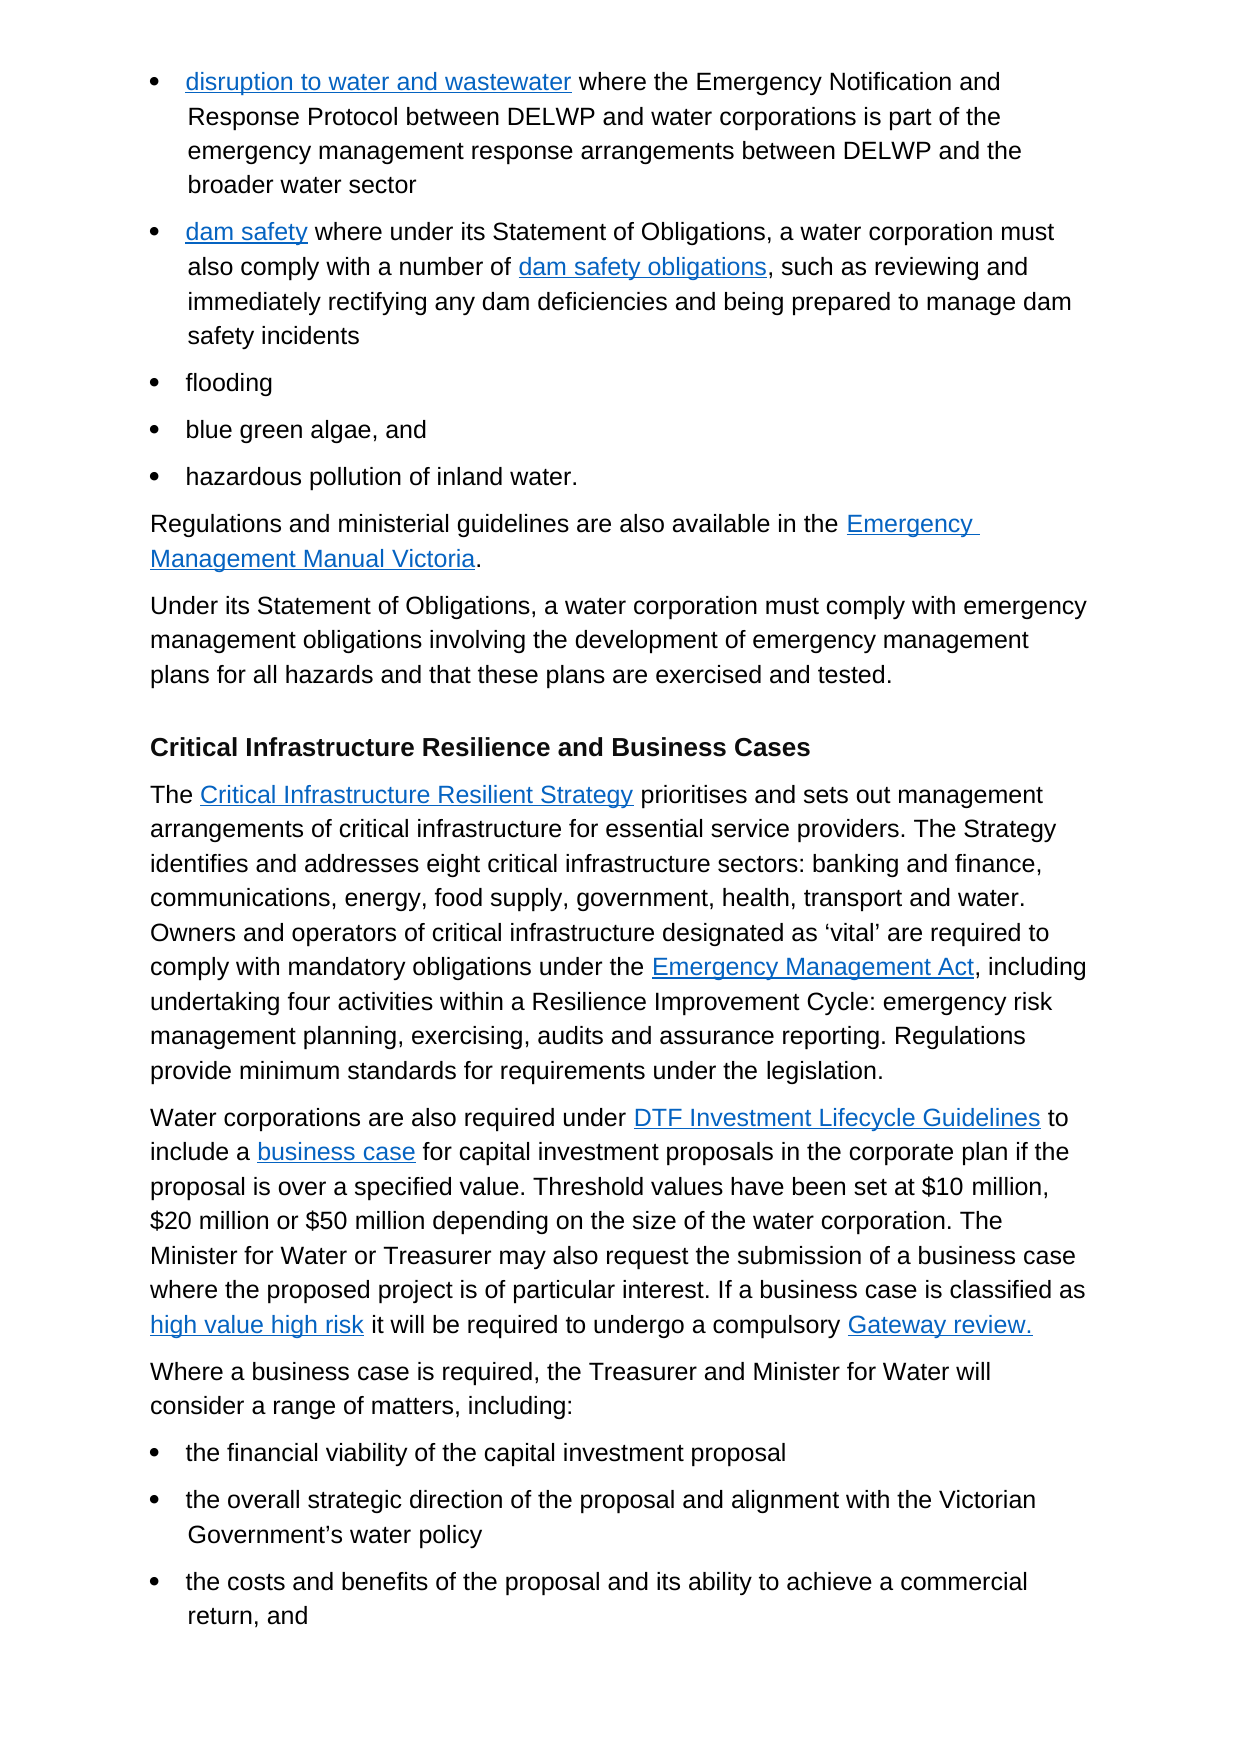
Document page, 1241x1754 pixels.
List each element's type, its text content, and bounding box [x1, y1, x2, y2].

list blue green algae, and [150, 415, 1090, 444]
list hazardous pollution of inland water. [150, 462, 1090, 491]
text The Critical Infrastructure Resilient Strategy prioritises and sets out management arrangements of critical infrastructure for essential service providers. The Strategy identifies and addresses eight critical infrastructure sectors: banking and finance, communications, energy, food supply, government, health, transport and water. Owners and operators of critical infrastructure designated as ‘vital’ are required to comply with mandatory obligations under the Emergency Management Act, including undertaking four activities within a Resilience Improvement Cycle: emergency risk management planning, exercising, audits and assurance reporting. Regulations provide minimum standards for requirements under the legislation. [150, 780, 1090, 1084]
list flooding [150, 368, 1090, 397]
text Water corporations are also required under DTF Investment Lifecycle Guidelines to include a business case for capital investment proposals in the corporate plan if the proposal is over a specified value. Threshold values have been set at $10 million, $20 million or $50 million depending on the size of the water corporation. The Minister for Water or Treasurer may also request the submission of a business case where the proposed project is of particular interest. If a business case is classified as high value high risk it will be required to undergo a compulsory Gateway review. [150, 1103, 1090, 1338]
list dam safety where under its Statement of Obligations, a water corporation must also comply with a number of dam safety obligations, such as reviewing and immediately rectifying any dam deficiencies and being prepared to manage dam safety incidents [150, 217, 1090, 350]
subtitle Critical Infrastructure Resilience and Business Cases [150, 732, 1090, 761]
text Under its Statement of Obligations, a water corporation must comply with emergency management obligations involving the development of emergency management plans for all hazards and that these plans are exercised and tested. [150, 591, 1090, 688]
text Where a business case is required, the Treasurer and Minister for Water will consider a range of matters, including: [150, 1357, 1090, 1420]
list the financial viability of the capital investment proposal [150, 1438, 1090, 1467]
text Regulations and ministerial guidelines are also available in the Emergency Management Manual Victoria. [150, 509, 1090, 572]
list the costs and benefits of the proposal and its ability to achieve a commercial return, and [150, 1567, 1090, 1630]
list the overall strategic direction of the proposal and alignment with the Victorian Government’s water policy [150, 1485, 1090, 1548]
list disruption to water and wastewater where the Emergency Notification and Response Protocol between DELWP and water corporations is part of the emergency management response arrangements between DELWP and the broader water sector [150, 67, 1090, 199]
